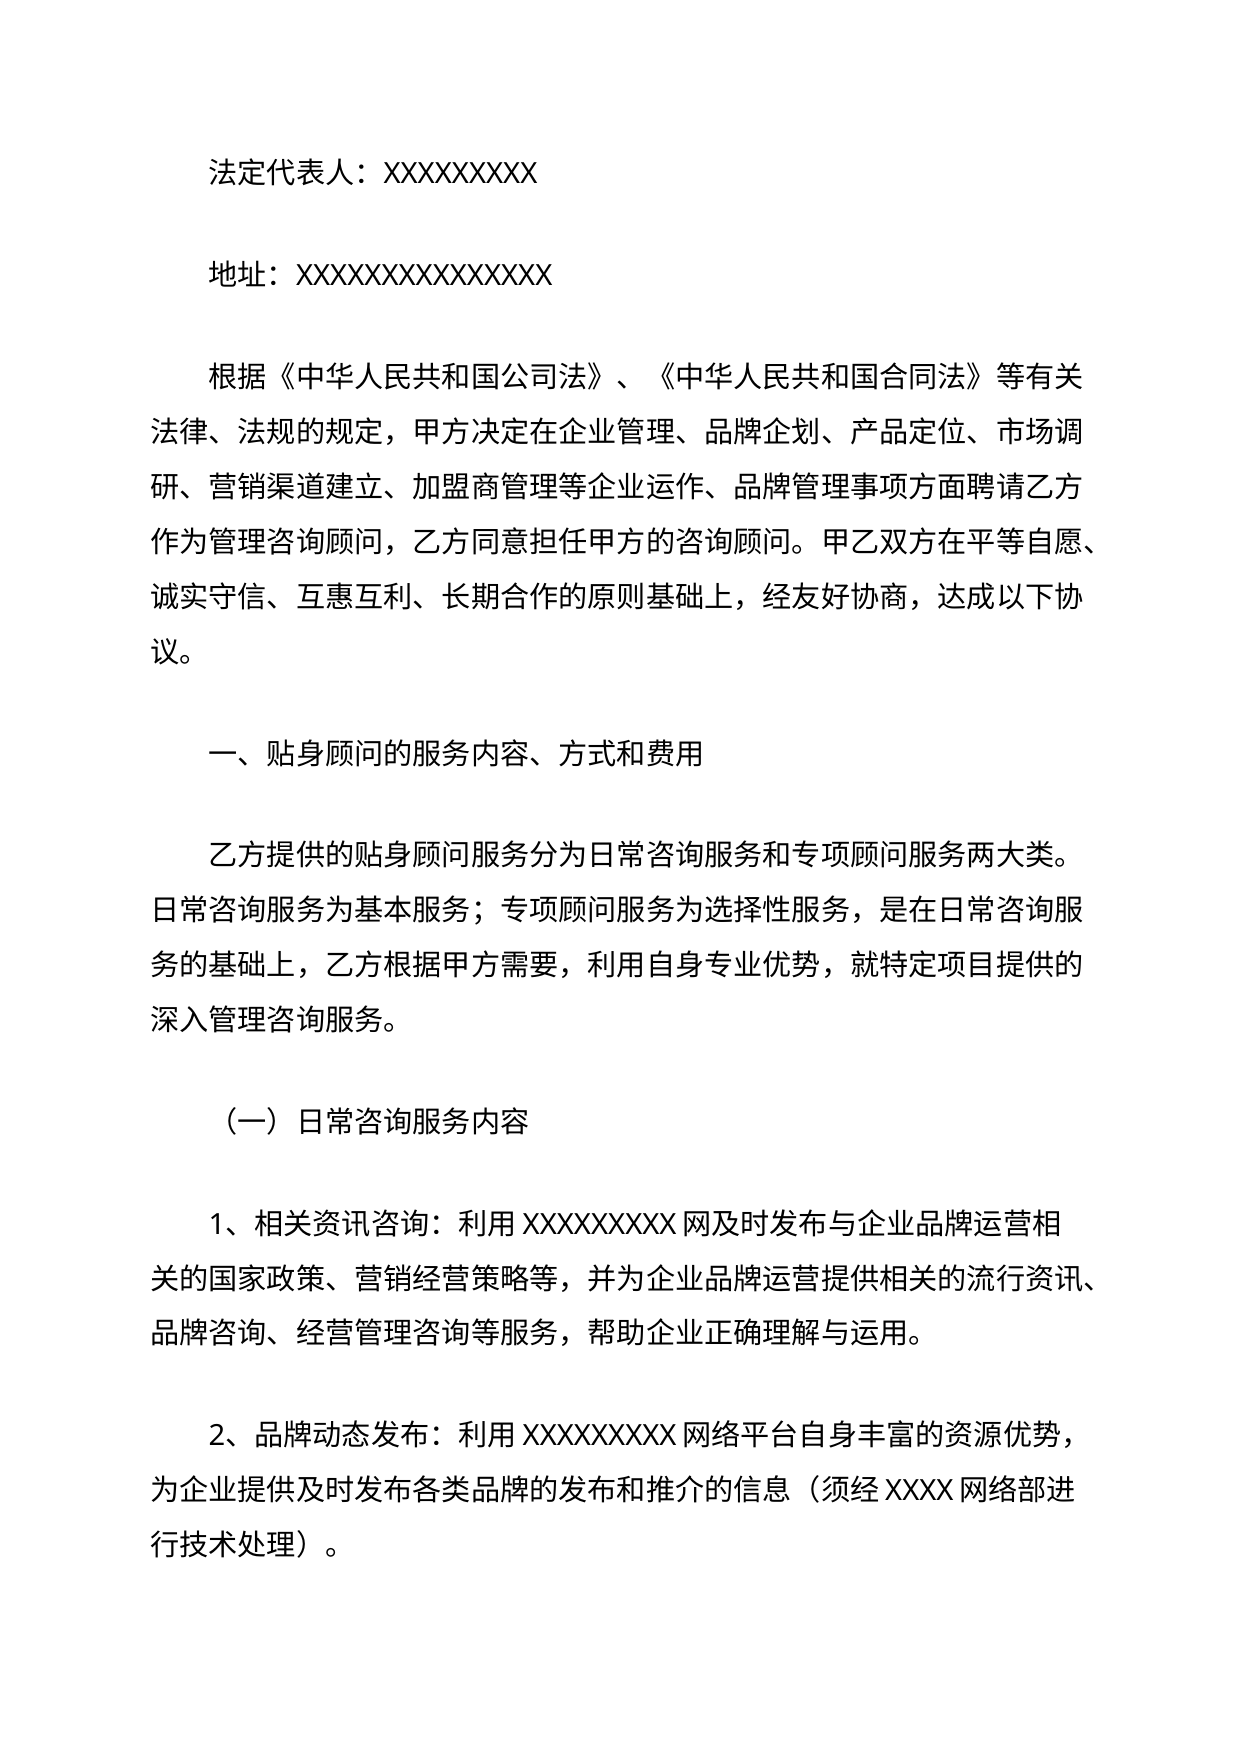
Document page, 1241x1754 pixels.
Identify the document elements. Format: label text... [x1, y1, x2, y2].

text 地址：XXXXXXXXXXXXXXX [150, 252, 1090, 294]
text 根据《中华人民共和国公司法》、《中华人民共和国合同法》等有关法律、法规的规定，甲方决定在企业管理、品牌企划、产品定位、市场调研、营销渠道建立、加盟商管理等企业运作、品牌管理事项方面聘请乙方作为管理咨询顾问，乙方同意担任甲方的咨询顾问。甲乙双方在平等自愿、诚实守信、互惠互利、长期合作的原则基础上，经友好协商，达成以下协议。 [150, 354, 1090, 671]
text 2、品牌动态发布：利用XXXXXXXXX网络平台自身丰富的资源优势，为企业提供及时发布各类品牌的发布和推介的信息（须经XXXX网络部进行技术处理）。 [150, 1412, 1090, 1564]
text （一）日常咨询服务内容 [150, 1098, 1090, 1141]
text 法定代表人：XXXXXXXXX [150, 150, 1090, 192]
text 1、相关资讯咨询：利用XXXXXXXXX网及时发布与企业品牌运营相关的国家政策、营销经营策略等，并为企业品牌运营提供相关的流行资讯、品牌咨询、经营管理咨询等服务，帮助企业正确理解与运用。 [150, 1200, 1090, 1352]
text 乙方提供的贴身顾问服务分为日常咨询服务和专项顾问服务两大类。日常咨询服务为基本服务；专项顾问服务为选择性服务，是在日常咨询服务的基础上，乙方根据甲方需要，利用自身专业优势，就特定项目提供的深入管理咨询服务。 [150, 832, 1090, 1039]
text 一、贴身顾问的服务内容、方式和费用 [150, 730, 1090, 772]
